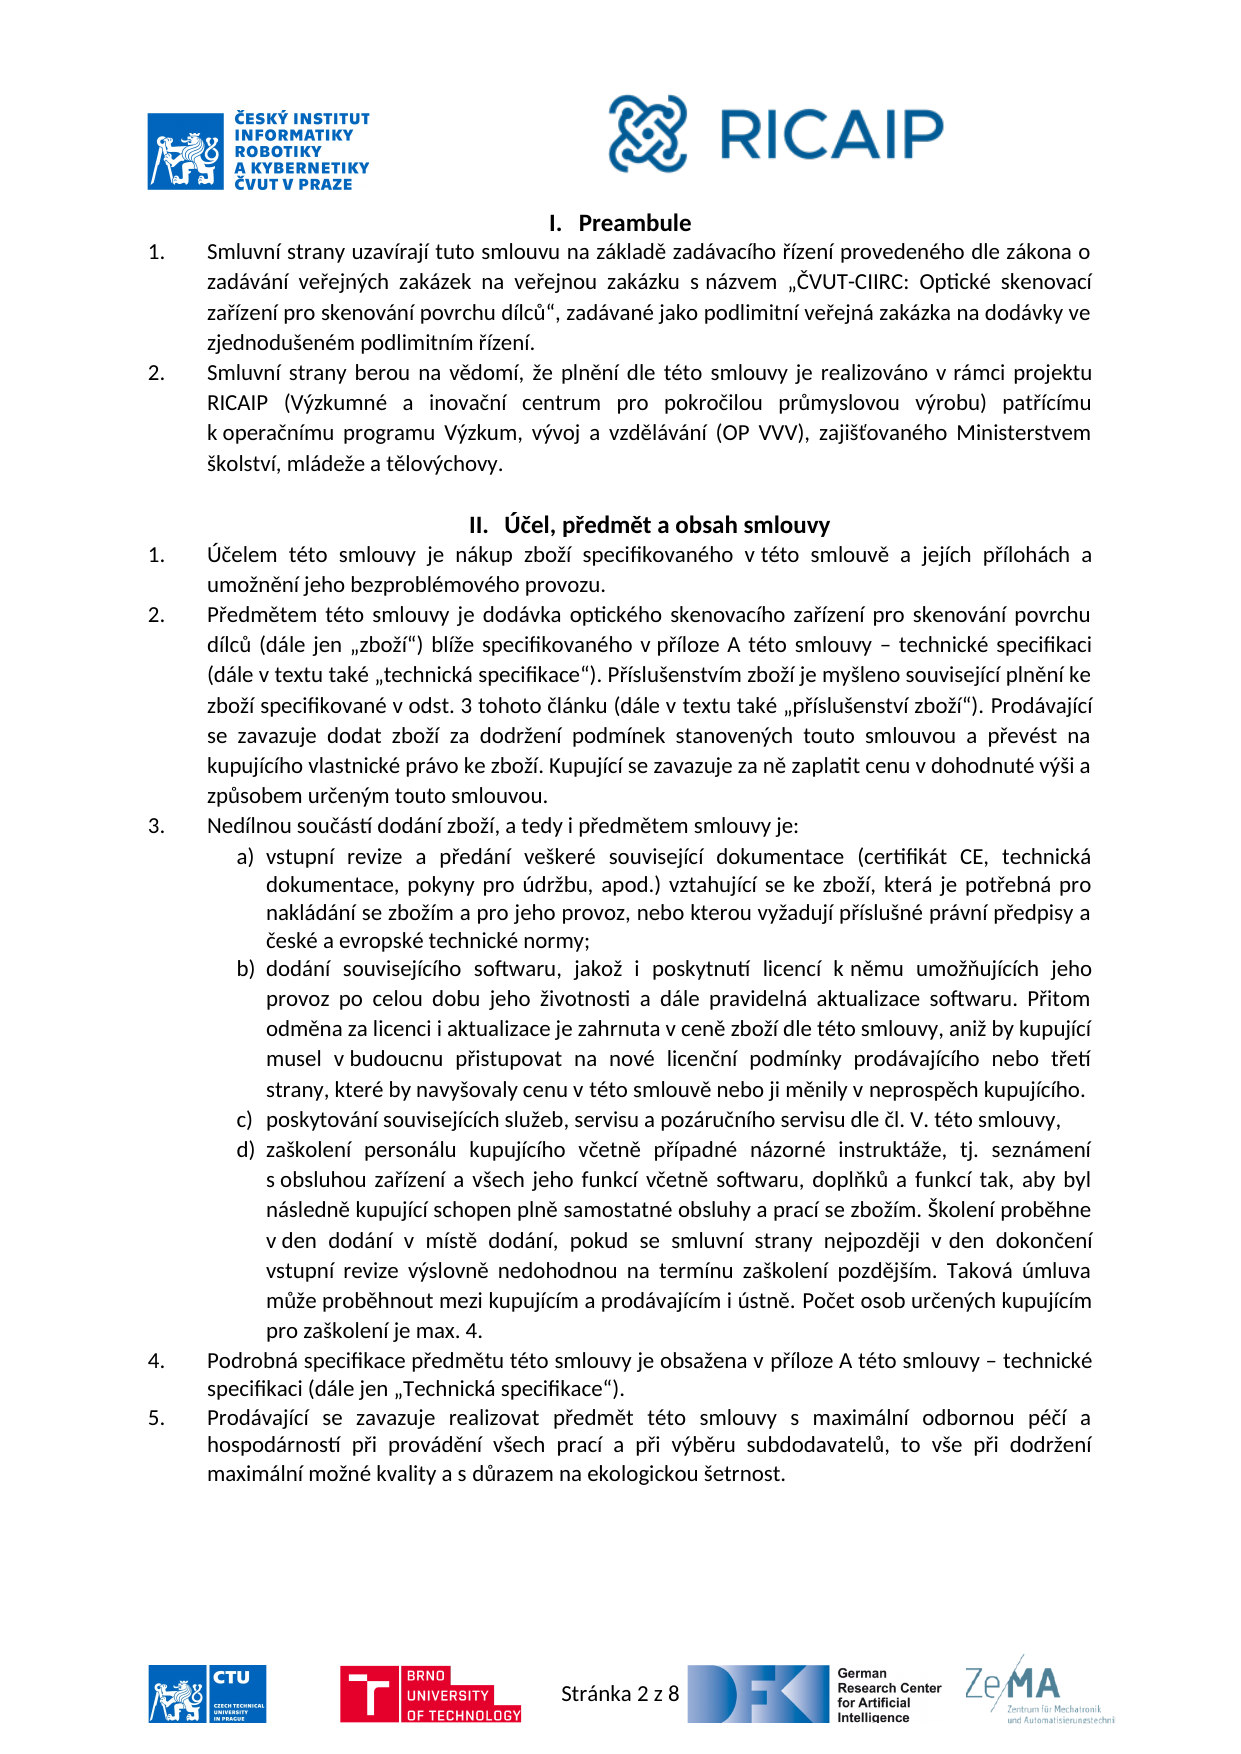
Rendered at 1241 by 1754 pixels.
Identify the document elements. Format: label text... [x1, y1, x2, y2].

list Smluvní strany berou na vědomí, že plnění dle této smlouvy je realizováno v rámci projektu RICAIP (Výzkumné a inovační centrum pro pokročilou průmyslovou výrobu) patřícímu k operačnímu programu Výzkum, vývoj a vzdělávání (OP VVV), zajišťovaného Ministerstvem školství, mládeže a tělovýchovy. [148, 358, 1093, 477]
list Prodávající se zavazuje realizovat předmět této smlouvy s maximální odbornou péčí a hospodárností při provádění všech prací a při výběru subdodavatelů, to vše při dodržení maximální možné kvality a s důrazem na ekologickou šetrnost. [148, 1403, 1093, 1487]
list poskytování souvisejících služeb, servisu a pozáručního servisu dle čl. V. této smlouvy, [236, 1105, 1093, 1133]
list Předmětem této smlouvy je dodávka optického skenovacího zařízení pro skenování povrchu dílců (dále jen „zboží“) blíže specifikovaného v příloze A této smlouvy – technické specifikaci (dále v textu také „technická specifikace“). Příslušenstvím zboží je myšleno související plnění ke zboží specifikované v odst. 3 tohoto článku (dále v textu také „příslušenství zboží“). Prodávající se zavazuje dodat zboží za dodržení podmínek stanovených touto smlouvou a převést na kupujícího vlastnické právo ke zboží. Kupující se zavazuje za ně zaplatit cenu v dohodnuté výši a způsobem určeným touto smlouvou. [148, 600, 1093, 809]
list zaškolení personálu kupujícího včetně případné názorné instruktáže, tj. seznámení s obsluhou zařízení a všech jeho funkcí včetně softwaru, doplňků a funkcí tak, aby byl následně kupující schopen plně samostatné obsluhy a prací se zbožím. Školení proběhne v den dodání v místě dodání, pokud se smluvní strany nejpozději v den dokončení vstupní revize výslovně nedohodnou na termínu zaškolení pozdějším. Taková úmluva může proběhnout mezi kupujícím a prodávajícím i ústně. Počet osob určených kupujícím pro zaškolení je max. 4. [236, 1135, 1093, 1344]
list Smluvní strany uzavírají tuto smlouvu na základě zadávacího řízení provedeného dle zákona o zadávání veřejných zakázek na veřejnou zakázku s názvem „ČVUT-CIIRC: Optické skenovací zařízení pro skenování povrchu dílců“, zadávané jako podlimitní veřejná zakázka na dodávky ve zjednodušeném podlimitním řízení. [148, 237, 1093, 356]
list vstupní revize a předání veškeré související dokumentace (certifikát CE, technická dokumentace, pokyny pro údržbu, apod.) vztahující se ke zboží, která je potřebná pro nakládání se zbožím a pro jeho provoz, nebo kterou vyžadují příslušné právní předpisy a české a evropské technické normy; [236, 842, 1093, 954]
list Nedílnou součástí dodání zboží, a tedy i předmětem smlouvy je: [148, 812, 1093, 839]
picture [339, 1665, 521, 1723]
list Podrobná specifikace předmětu této smlouvy je obsažena v příloze A této smlouvy – technické specifikaci (dále jen „Technická specifikace“). [148, 1347, 1093, 1403]
list Preambule [148, 207, 1093, 237]
picture [147, 1665, 267, 1722]
list dodání souvisejícího softwaru, jakož i poskytnutí licencí k němu umožňujících jeho provoz po celou dobu jeho životnosti a dále pravidelná aktualizace softwaru. Přitom odměna za licenci i aktualizace je zahrnuta v ceně zboží dle této smlouvy, aniž by kupující musel v budoucnu přistupovat na nové licenční podmínky prodávajícího nebo třetí strany, které by navyšovaly cenu v této smlouvě nebo ji měnily v neprospěch kupujícího. [236, 954, 1093, 1103]
picture [964, 1653, 1115, 1723]
list Účel, předmět a obsah smlouvy [207, 509, 1093, 540]
picture [686, 1665, 943, 1723]
list Účelem této smlouvy je nákup zboží specifikovaného v této smlouvě a jejích přílohách a umožnění jeho bezproblémového provozu. [148, 540, 1093, 598]
picture [147, 110, 370, 190]
